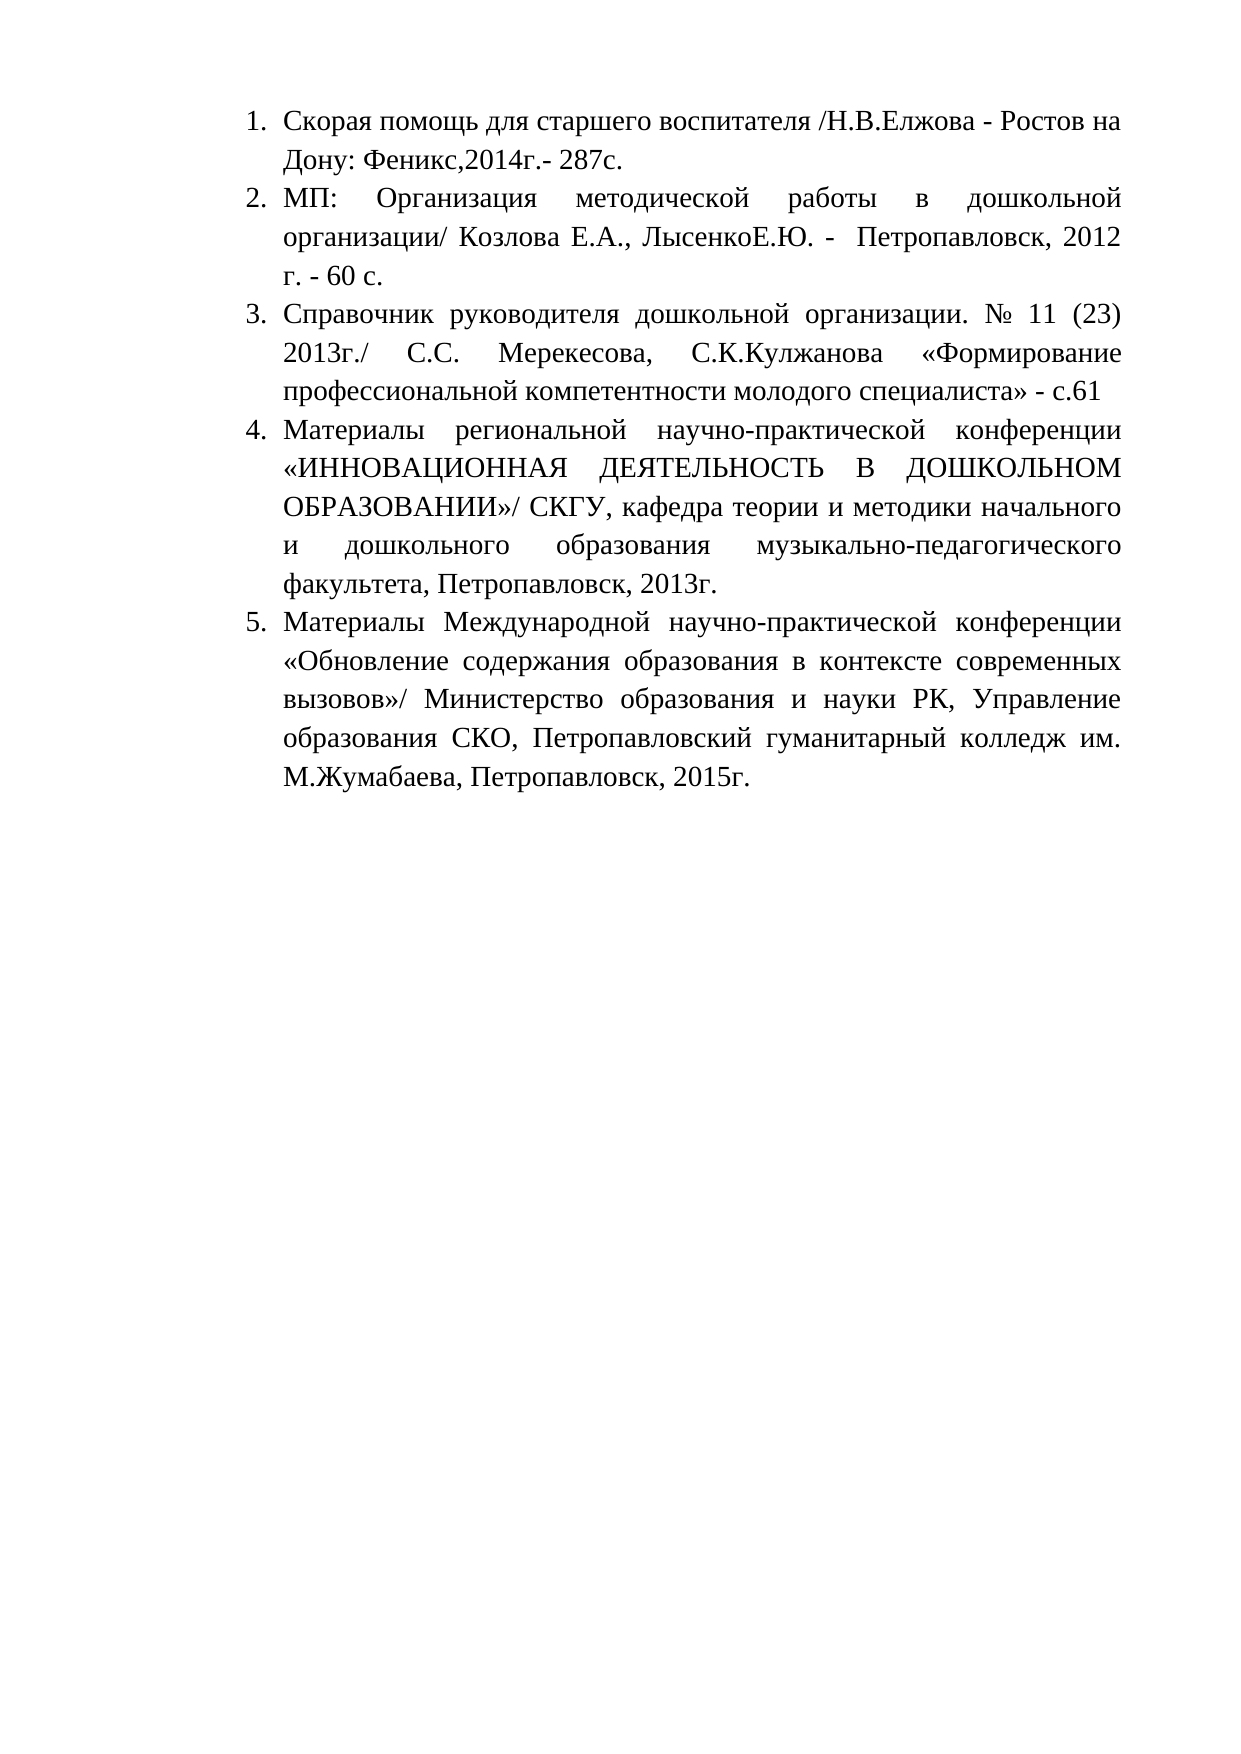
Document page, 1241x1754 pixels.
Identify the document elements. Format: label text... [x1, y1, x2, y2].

list МП: Организация методической работы в дошкольной организации/ Козлова Е.А., ЛысенкоЕ.Ю. - Петропавловск, 2012 г. - 60 с. [245, 181, 1122, 291]
list Скорая помощь для старшего воспитателя /Н.В.Елжова - Ростов на Дону: Феникс,2014г.- 287с. [245, 103, 1122, 176]
list Справочник руководителя дошкольной организации. № 11 (23) 2013г./ С.С. Мерекесова, С.К.Кулжанова «Формирование профессиональной компетентности молодого специалиста» - с.61 [245, 296, 1122, 407]
list Материалы региональной научно-практической конференции «ИННОВАЦИОННАЯ ДЕЯТЕЛЬНОСТЬ В ДОШКОЛЬНОМ ОБРАЗОВАНИИ»/ СКГУ, кафедра теории и методики начального и дошкольного образования музыкально-педагогического факультета, Петропавловск, 2013г. [245, 412, 1122, 599]
list Материалы Международной научно-практической конференции «Обновление содержания образования в контексте современных вызовов»/ Министерство образования и науки РК, Управление образования СКО, Петропавловский гуманитарный колледж им. М.Жумабаева, Петропавловск, 2015г. [245, 604, 1122, 792]
